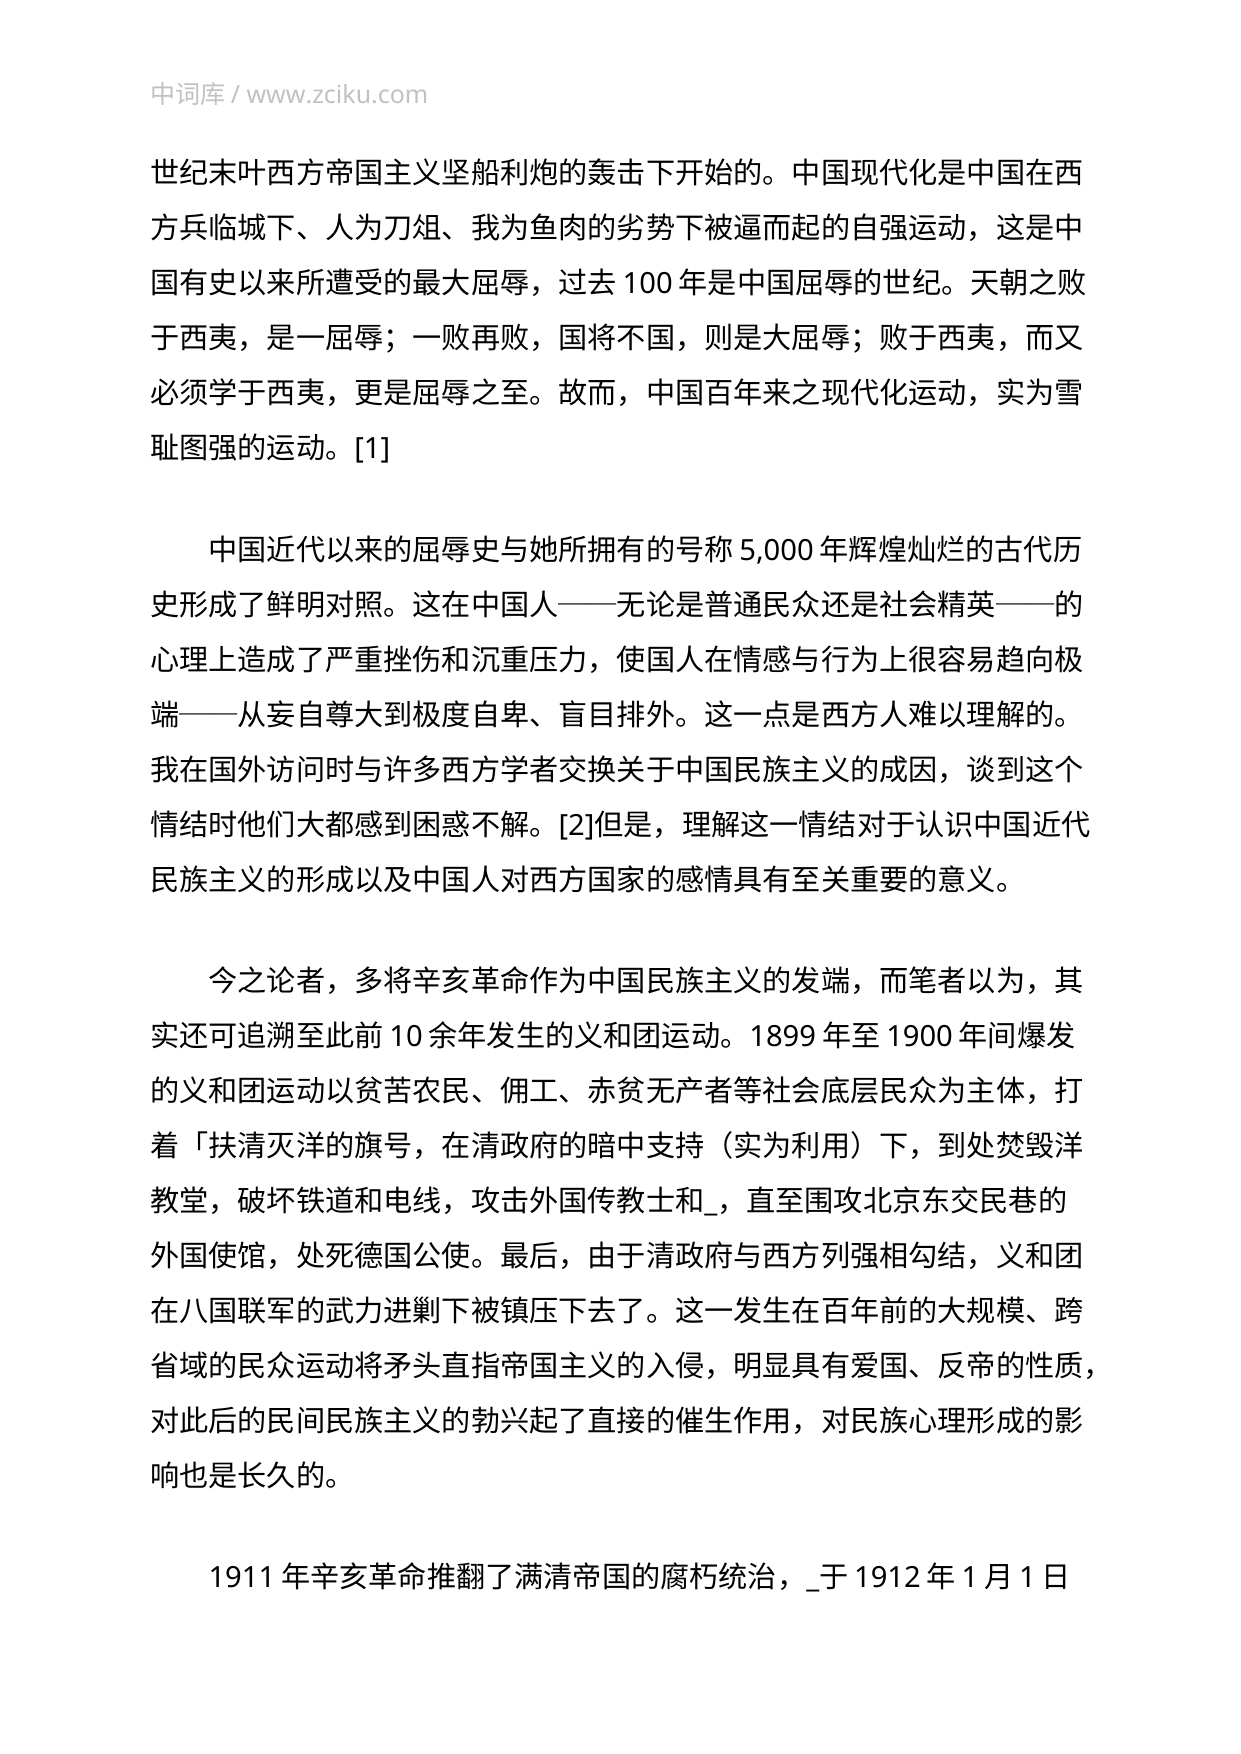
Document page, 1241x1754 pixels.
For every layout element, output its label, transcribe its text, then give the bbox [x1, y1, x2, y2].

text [150, 150, 1090, 467]
text 中国近代以来的屈辱史与她所拥有的号称5,000年辉煌灿烂的古代历史形成了鲜明对照。这在中国人──无论是普通民众还是社会精英──的心理上造成了严重挫伤和沉重压力，使国人在情感与行为上很容易趋向极端──从妄自尊大到极度自卑、盲目排外。这一点是西方人难以理解的。我在国外访问时与许多西方学者交换关于中国民族主义的成因，谈到这个情结时他们大都感到困惑不解。[2]但是，理解这一情结对于认识中国近代民族主义的形成以及中国人对西方国家的感情具有至关重要的意义。 [150, 527, 1090, 898]
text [150, 1554, 1090, 1596]
text 今之论者，多将辛亥革命作为中国民族主义的发端，而笔者以为，其实还可追溯至此前10余年发生的义和团运动。1899年至1900年间爆发的义和团运动以贫苦农民、佣工、赤贫无产者等社会底层民众为主体，打着「扶清灭洋的旗号，在清政府的暗中支持（实为利用）下，到处焚毁洋教堂，破坏铁道和电线，攻击外国传教士和_，直至围攻北京东交民巷的外国使馆，处死德国公使。最后，由于清政府与西方列强相勾结，义和团在八国联军的武力进剿下被镇压下去了。这一发生在百年前的大规模、跨省域的民众运动将矛头直指帝国主义的入侵，明显具有爱国、反帝的性质，对此后的民间民族主义的勃兴起了直接的催生作用，对民族心理形成的影响也是长久的。 [150, 958, 1090, 1494]
